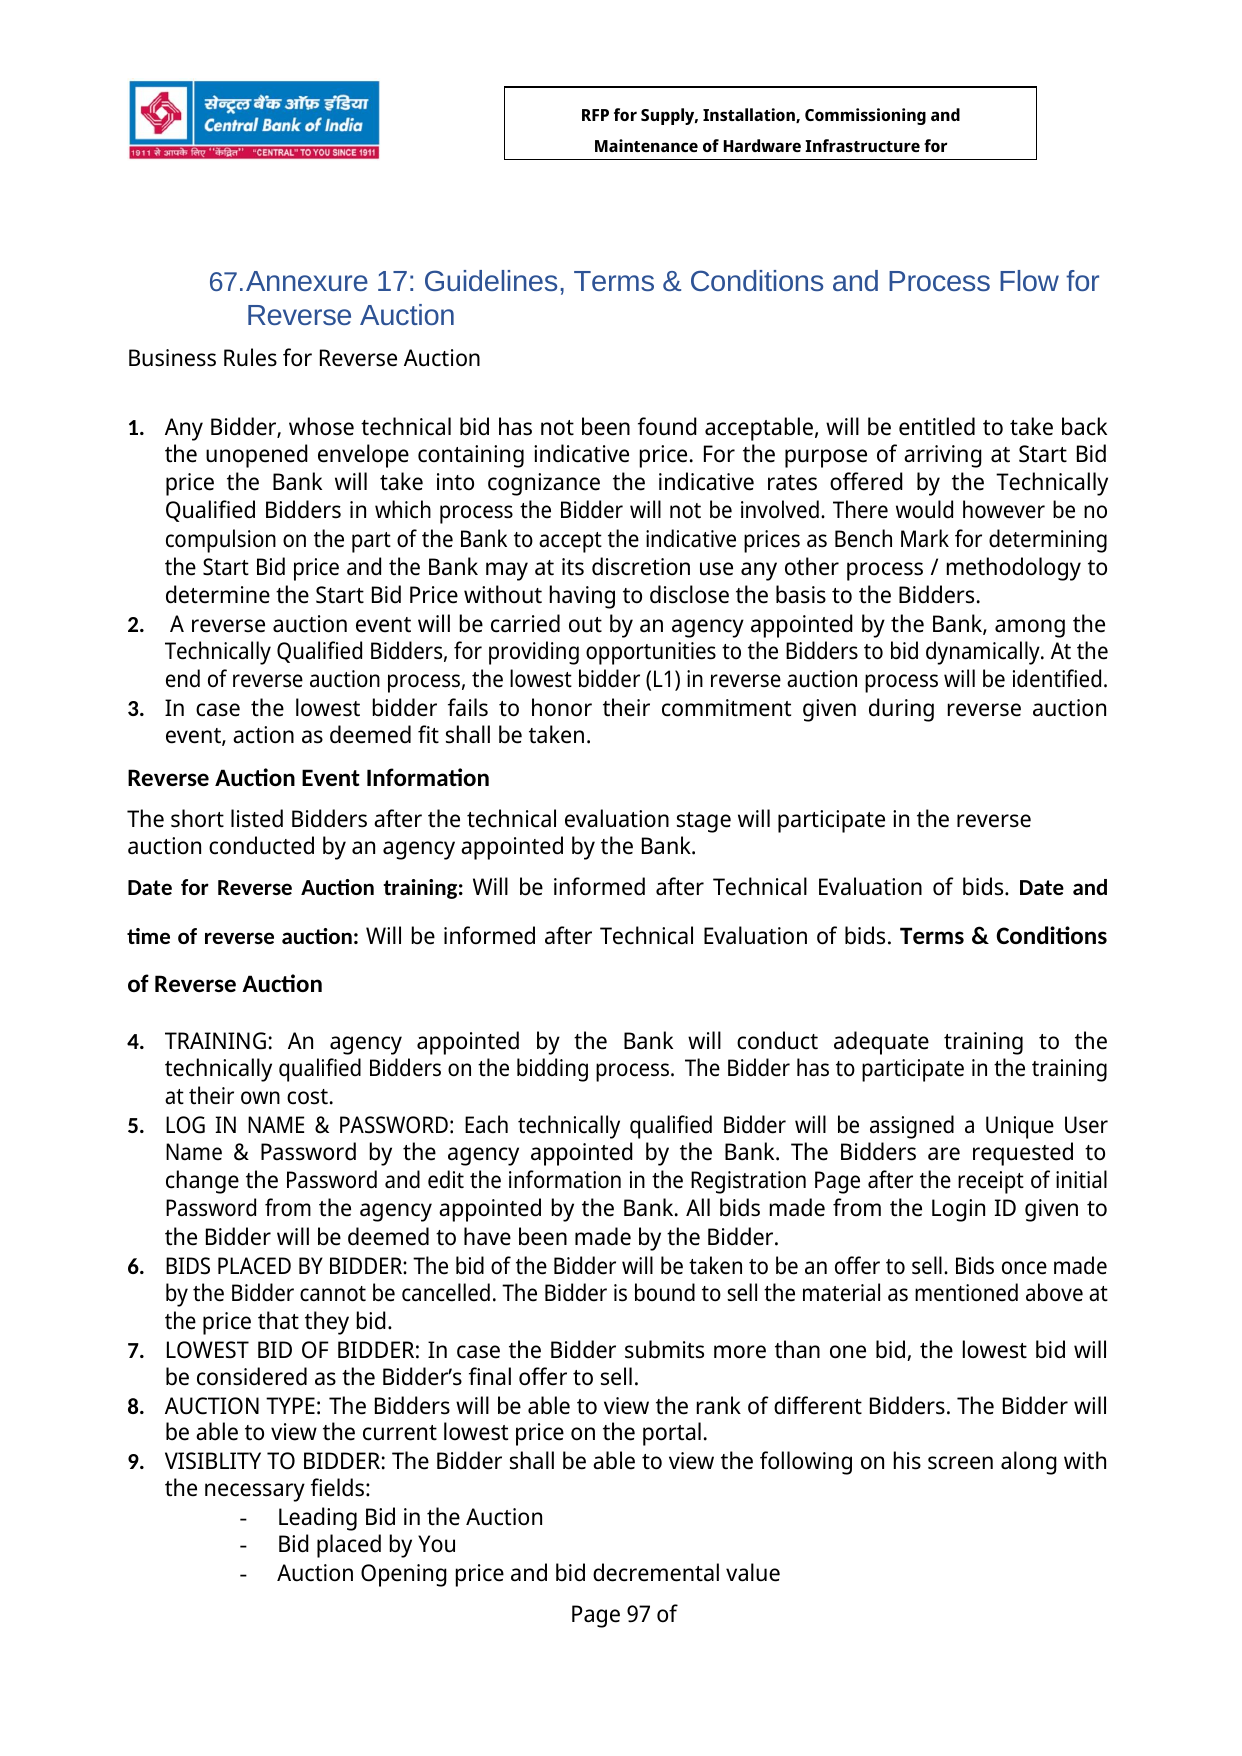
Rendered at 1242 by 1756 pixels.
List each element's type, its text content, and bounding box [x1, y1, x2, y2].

list LOG IN NAME & PASSWORD: Each technically qualified Bidder will be assigned a Unique User Name & Password by the agency appointed by the Bank. The Bidders are requested to change the Password and edit the information in the Registration Page after the receipt of initial Password from the agency appointed by the Bank. All bids made from the Login ID given to the Bidder will be deemed to have been made by the Bidder. [127, 1111, 1108, 1252]
text Business Rules for Reverse Auction [127, 342, 1108, 373]
list LOWEST BID OF BIDDER: In case the Bidder submits more than one bid, the lowest bid will be considered as the Bidder’s final offer to sell. [127, 1336, 1108, 1392]
list Auction Opening price and bid decremental value [239, 1558, 1108, 1587]
picture [127, 78, 381, 161]
text Date for Reverse Auction training: Will be informed after Technical Evaluation of bids. Date and time of reverse auction: Will be informed after Technical Evaluation of bids. Terms & Conditions of Reverse Auction [127, 871, 1108, 998]
subtitle Reverse Auction Event Information [127, 762, 1108, 793]
list Bid placed by You [239, 1531, 1108, 1558]
list A reverse auction event will be carried out by an agency appointed by the Bank, among the Technically Qualified Bidders, for providing opportunities to the Bidders to bid dynamically. At the end of reverse auction process, the lowest bidder (L1) in reverse auction process will be identified. [127, 610, 1108, 694]
subtitle Annexure 17: Guidelines, Terms & Conditions and Process Flow for Reverse Auction [208, 264, 1108, 331]
list Any Bidder, whose technical bid has not been found acceptable, will be entitled to take back the unopened envelope containing indicative price. For the purpose of arriving at Start Bid price the Bank will take into cognizance the indicative rates offered by the Technically Qualified Bidders in which process the Bidder will not be involved. There would however be no compulsion on the part of the Bank to accept the indicative prices as Bench Mark for determining the Start Bid price and the Bank may at its discretion use any other process / methodology to determine the Start Bid Price without having to disclose the basis to the Bidders. [127, 413, 1108, 610]
text The short listed Bidders after the technical evaluation stage will participate in the reverse auction conducted by an agency appointed by the Bank. [127, 805, 1108, 861]
list Leading Bid in the Auction [239, 1503, 1108, 1531]
list In case the lowest bidder fails to honor their commitment given during reverse auction event, action as deemed fit shall be taken. [127, 694, 1108, 751]
list AUCTION TYPE: The Bidders will be able to view the rank of different Bidders. The Bidder will be able to view the current lowest price on the portal. [127, 1392, 1108, 1447]
list TRAINING: An agency appointed by the Bank will conduct adequate training to the technically qualified Bidders on the bidding process. The Bidder has to participate in the training at their own cost. [127, 1027, 1108, 1111]
list VISIBLITY TO BIDDER: The Bidder shall be able to view the following on his screen along with the necessary fields: [127, 1447, 1108, 1503]
list BIDS PLACED BY BIDDER: The bid of the Bidder will be taken to be an offer to sell. Bids once made by the Bidder cannot be cancelled. The Bidder is bound to sell the material as mentioned above at the price that they bid. [127, 1252, 1108, 1336]
